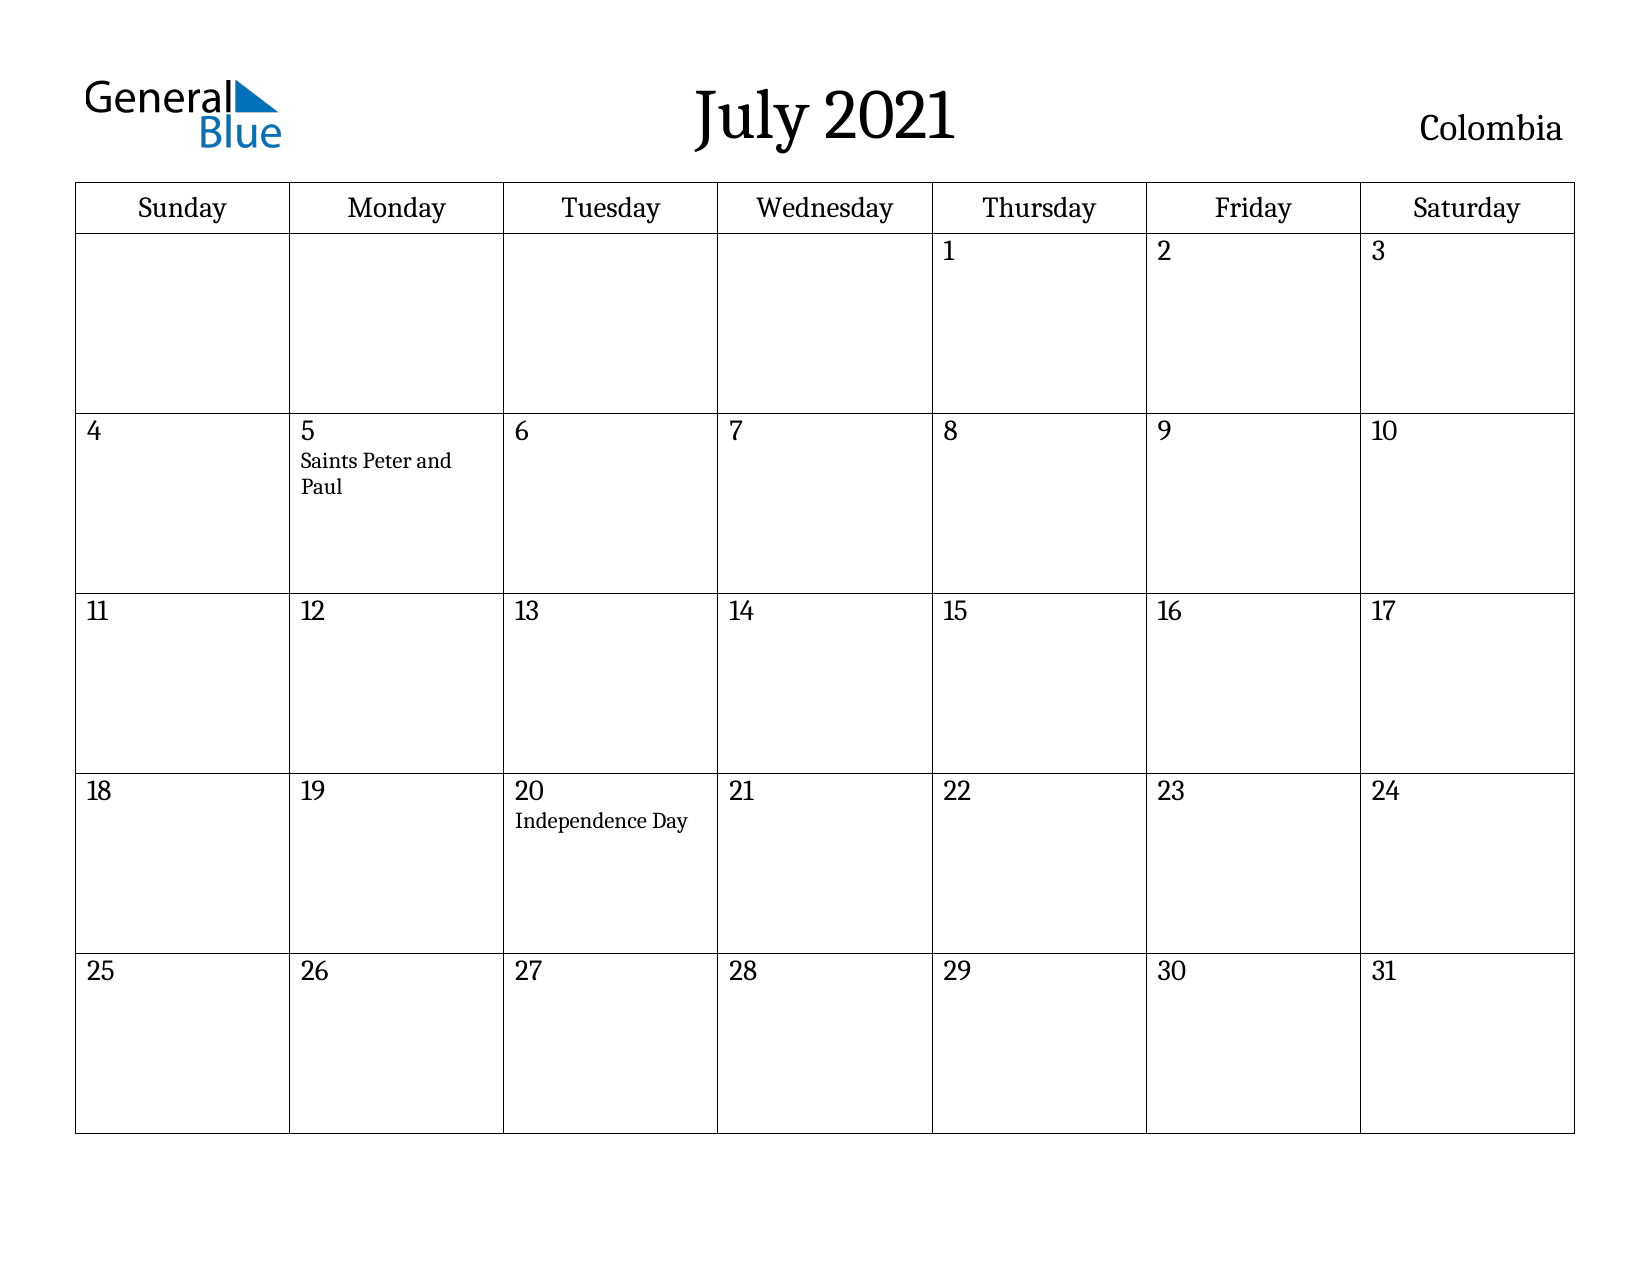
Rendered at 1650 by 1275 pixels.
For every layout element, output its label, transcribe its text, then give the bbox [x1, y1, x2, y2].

table_cell [1361, 448, 1574, 593]
table_cell Monday [290, 183, 503, 233]
table_cell Wednesday [718, 183, 932, 233]
table_cell 11 [76, 594, 289, 627]
table_cell [504, 448, 717, 593]
table_cell 31 [1361, 954, 1574, 987]
table_cell [76, 627, 289, 773]
table_cell 30 [1147, 954, 1360, 987]
table_cell [718, 627, 932, 773]
table_cell 24 [1361, 774, 1574, 807]
table_cell [1147, 448, 1360, 593]
table_cell 27 [504, 954, 717, 987]
table_cell [933, 448, 1146, 593]
table_cell Independence Day [504, 808, 717, 953]
table_cell [933, 808, 1146, 953]
table_cell [933, 267, 1146, 413]
table_cell [76, 988, 289, 1133]
table_cell 9 [1147, 414, 1360, 447]
table_cell 25 [76, 954, 289, 987]
picture [86, 80, 281, 148]
table_cell [504, 627, 717, 773]
table_cell [504, 234, 717, 267]
table_cell 7 [718, 414, 932, 447]
table_cell [290, 267, 503, 413]
table_cell 16 [1147, 594, 1360, 627]
table_cell [504, 988, 717, 1133]
table_cell 15 [933, 594, 1146, 627]
table_cell 17 [1361, 594, 1574, 627]
table_cell Saturday [1361, 183, 1574, 233]
table_cell [1361, 267, 1574, 413]
table_cell [76, 234, 289, 267]
table_cell 10 [1361, 414, 1574, 447]
table_cell [290, 627, 503, 773]
table_cell 23 [1147, 774, 1360, 807]
table_cell 8 [933, 414, 1146, 447]
table_cell Tuesday [504, 183, 717, 233]
table_header [76, 75, 503, 182]
table_cell 4 [76, 414, 289, 447]
table_cell 2 [1147, 234, 1360, 267]
table_cell [76, 808, 289, 953]
table_cell [1147, 988, 1360, 1133]
table_cell 21 [718, 774, 932, 807]
table_cell [290, 988, 503, 1133]
table_cell 19 [290, 774, 503, 807]
table_cell Thursday [933, 183, 1146, 233]
table_cell [718, 234, 932, 267]
table_cell 22 [933, 774, 1146, 807]
table_cell 12 [290, 594, 503, 627]
table_cell 29 [933, 954, 1146, 987]
table_cell Saints Peter and Paul [290, 448, 503, 593]
table_cell [1147, 267, 1360, 413]
table_cell [1361, 988, 1574, 1133]
table_cell [1147, 627, 1360, 773]
table_cell 6 [504, 414, 717, 447]
table_cell 14 [718, 594, 932, 627]
table_cell [718, 448, 932, 593]
table_cell 5 [290, 414, 503, 447]
table_cell 3 [1361, 234, 1574, 267]
table_cell Friday [1147, 183, 1360, 233]
table_cell 20 [504, 774, 717, 807]
table_header Colombia [1146, 75, 1574, 182]
table_cell [933, 988, 1146, 1133]
table_cell [1147, 808, 1360, 953]
table_cell [504, 267, 717, 413]
table_header July 2021 [504, 75, 1146, 182]
table_cell [1361, 808, 1574, 953]
table_cell [290, 808, 503, 953]
table_cell 28 [718, 954, 932, 987]
table_cell [718, 808, 932, 953]
table_cell 1 [933, 234, 1146, 267]
table_cell [76, 267, 289, 413]
table_cell [718, 267, 932, 413]
table_cell [933, 627, 1146, 773]
table_cell [76, 448, 289, 593]
table_cell [290, 234, 503, 267]
table_cell [1361, 627, 1574, 773]
table_cell [718, 988, 932, 1133]
table_cell 26 [290, 954, 503, 987]
table_cell 13 [504, 594, 717, 627]
table_cell Sunday [76, 183, 289, 233]
table_cell 18 [76, 774, 289, 807]
